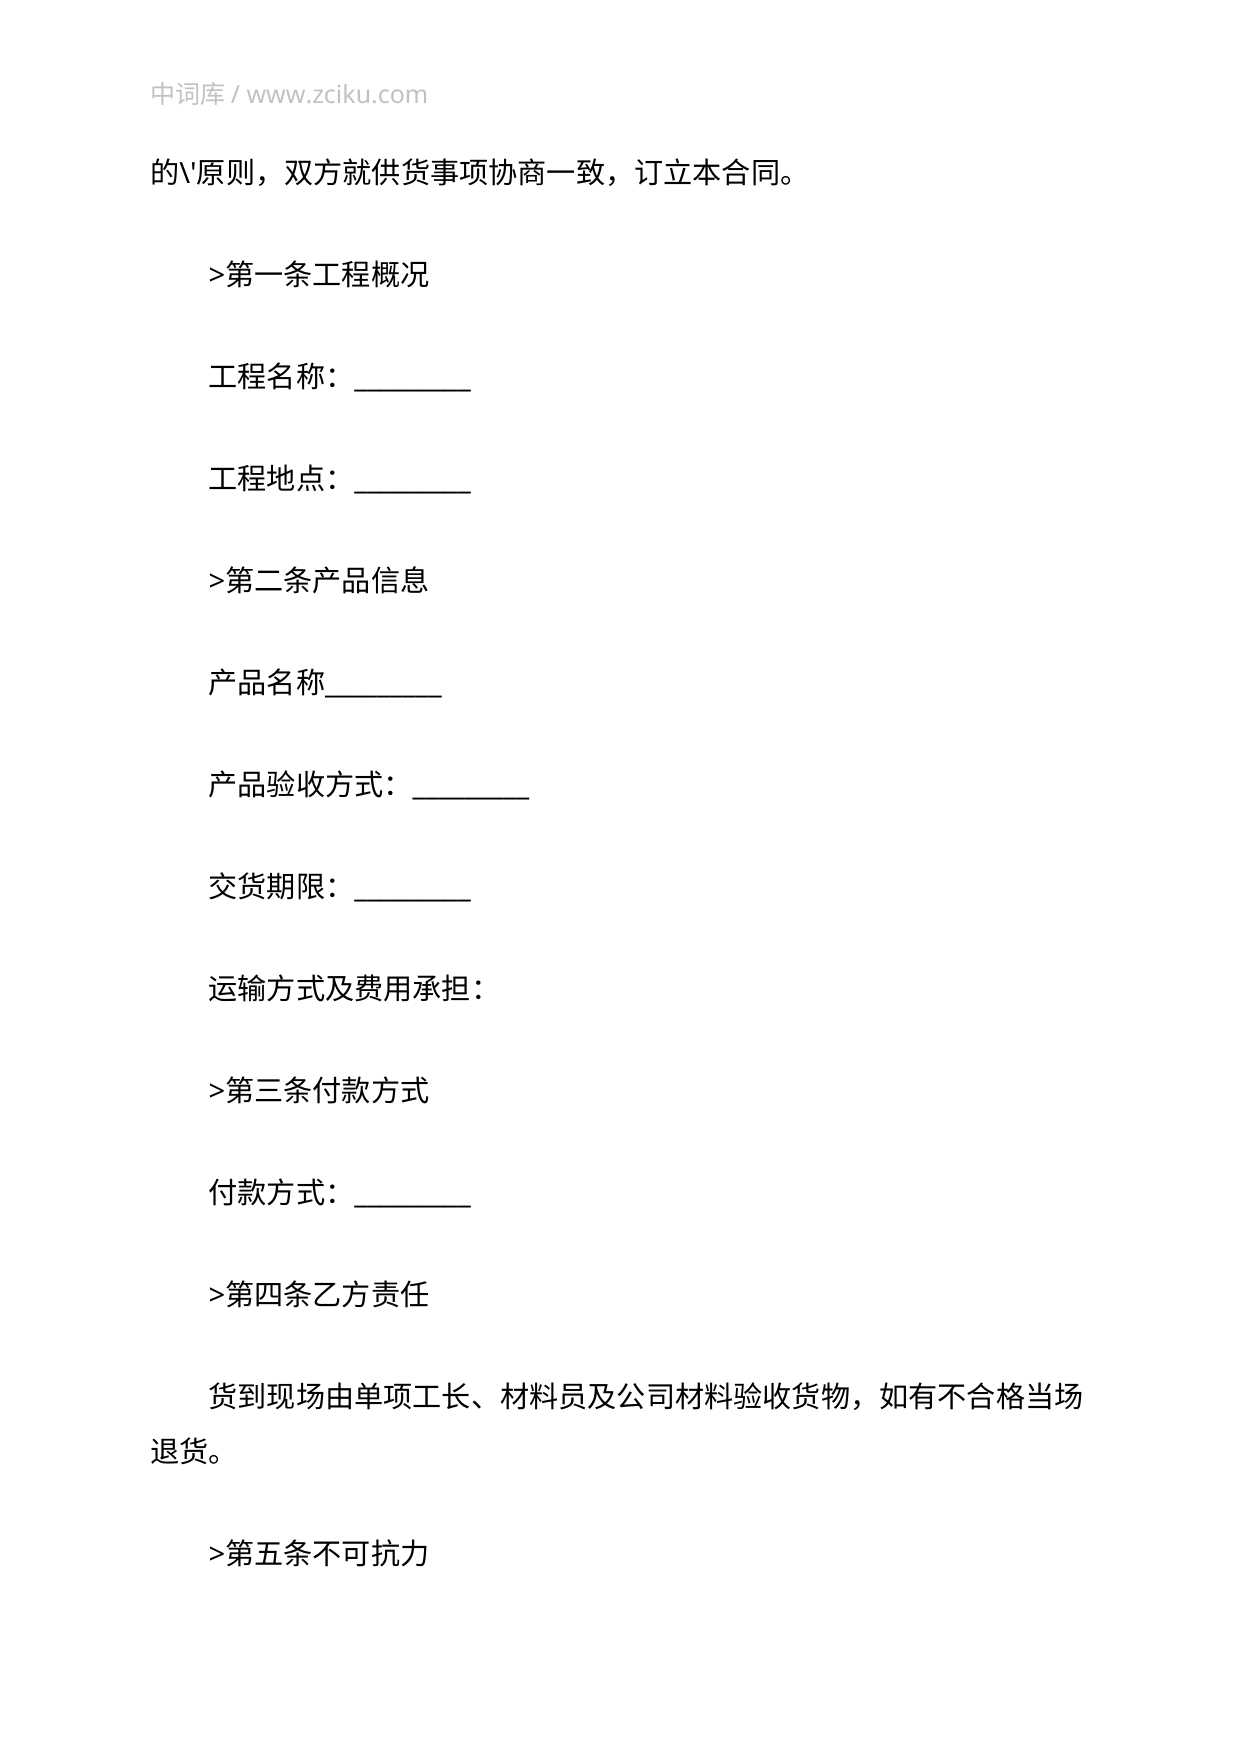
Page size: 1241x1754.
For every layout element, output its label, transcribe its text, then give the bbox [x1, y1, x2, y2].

text 货到现场由单项工长、材料员及公司材料验收货物，如有不合格当场退货。 [150, 1373, 1090, 1471]
text 工程地点：_________ [150, 456, 1090, 498]
text 运输方式及费用承担： [150, 966, 1090, 1008]
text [150, 150, 1090, 192]
text >第五条不可抗力 [150, 1530, 1090, 1573]
text 产品名称_________ [150, 660, 1090, 702]
text >第四条乙方责任 [150, 1272, 1090, 1314]
text 付款方式：_________ [150, 1169, 1090, 1212]
text 产品验收方式：_________ [150, 762, 1090, 804]
text 交货期限：_________ [150, 864, 1090, 906]
text >第三条付款方式 [150, 1068, 1090, 1110]
text >第一条工程概况 [150, 252, 1090, 294]
text 工程名称：_________ [150, 354, 1090, 396]
text >第二条产品信息 [150, 558, 1090, 600]
